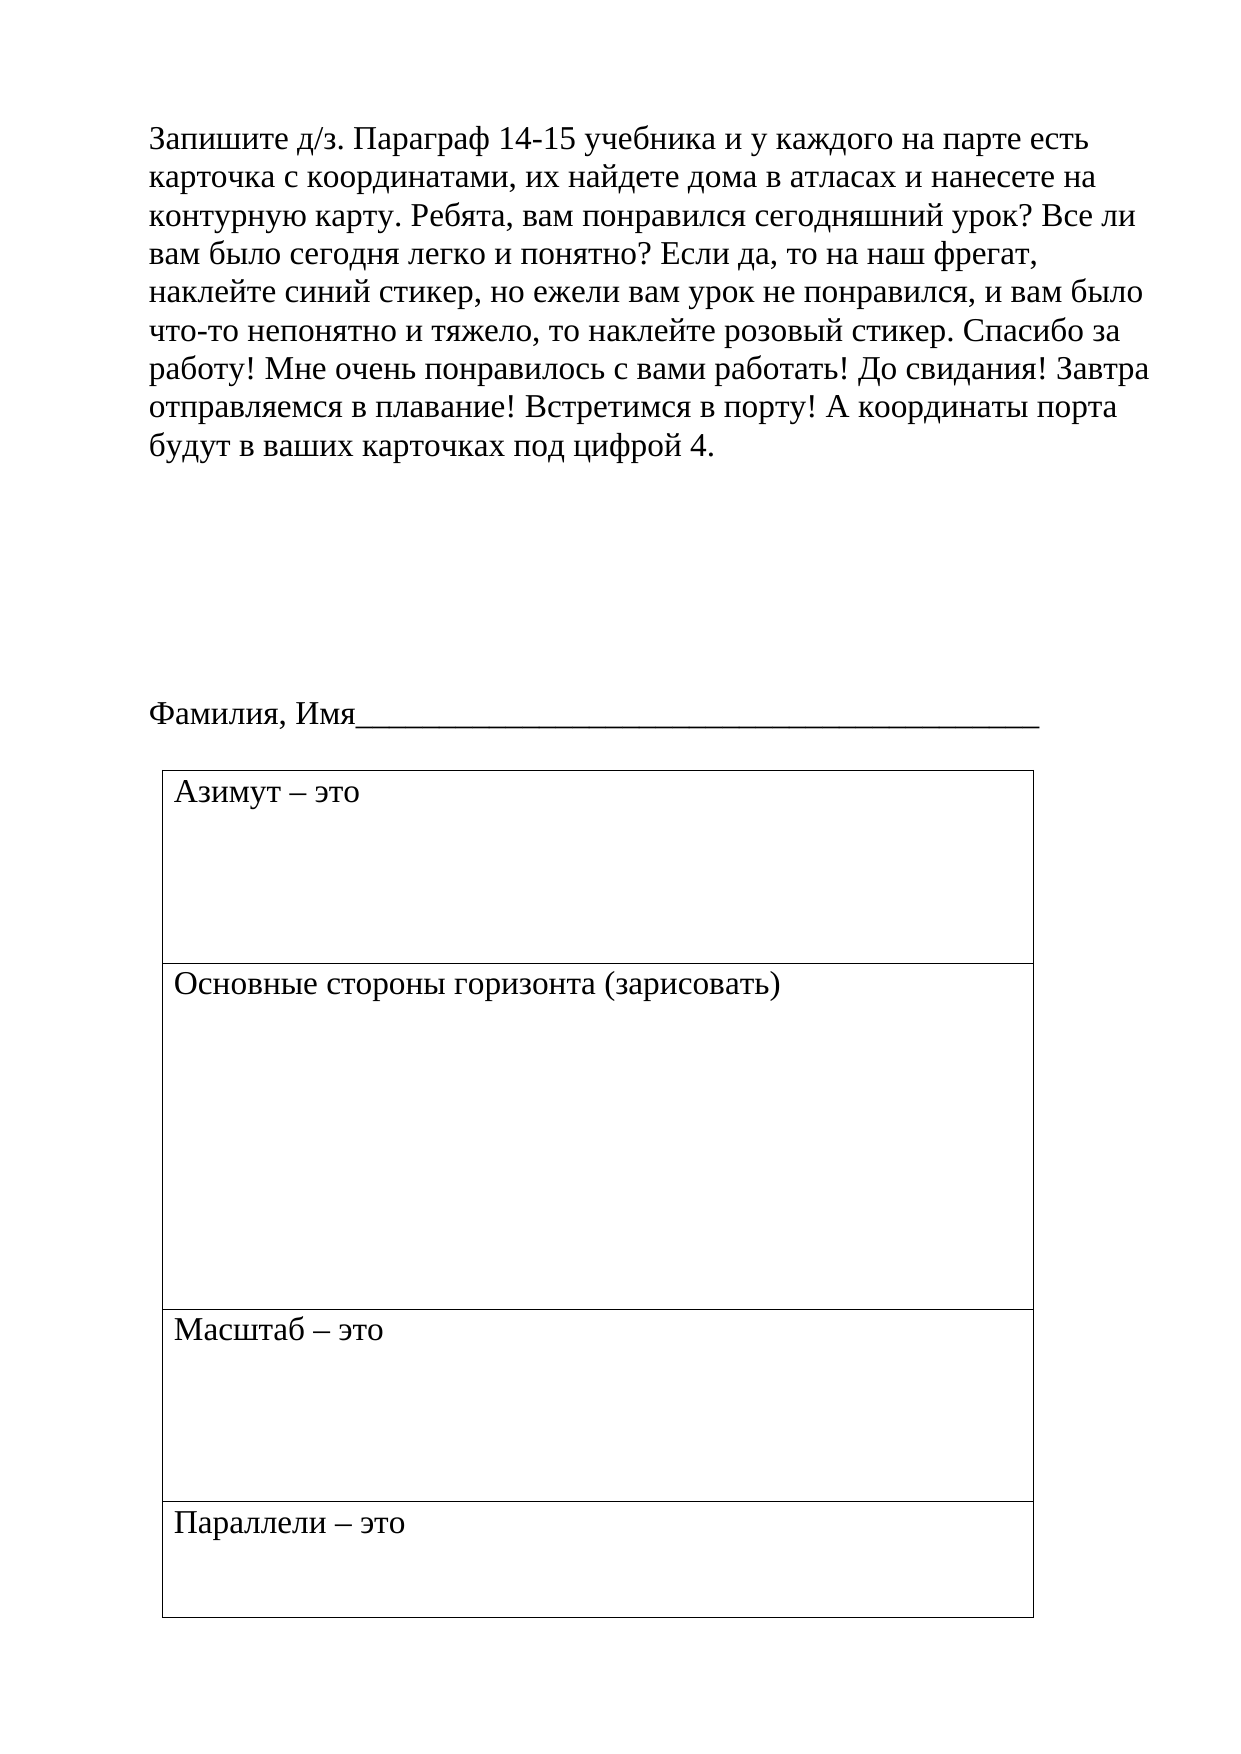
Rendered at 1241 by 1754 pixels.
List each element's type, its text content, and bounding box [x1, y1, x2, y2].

text Запишите д/з. Параграф 14-15 учебника и у каждого на парте есть карточка с координатами, их найдете дома в атласах и нанесете на контурную карту. Ребята, вам понравился сегодняшний урок? Все ли вам было сегодня легко и понятно? Если да, то на наш фрегат, наклейте синий стикер, но ежели вам урок не понравился, и вам было что-то непонятно и тяжело, то наклейте розовый стикер. Спасибо за работу! Мне очень понравилось с вами работать! До свидания! Завтра отправляемся в плавание! Встретимся в порту! А координаты порта будут в ваших карточках под цифрой 4. [149, 118, 1152, 463]
text Фамилия, Имя_________________________________________ [149, 693, 1152, 731]
